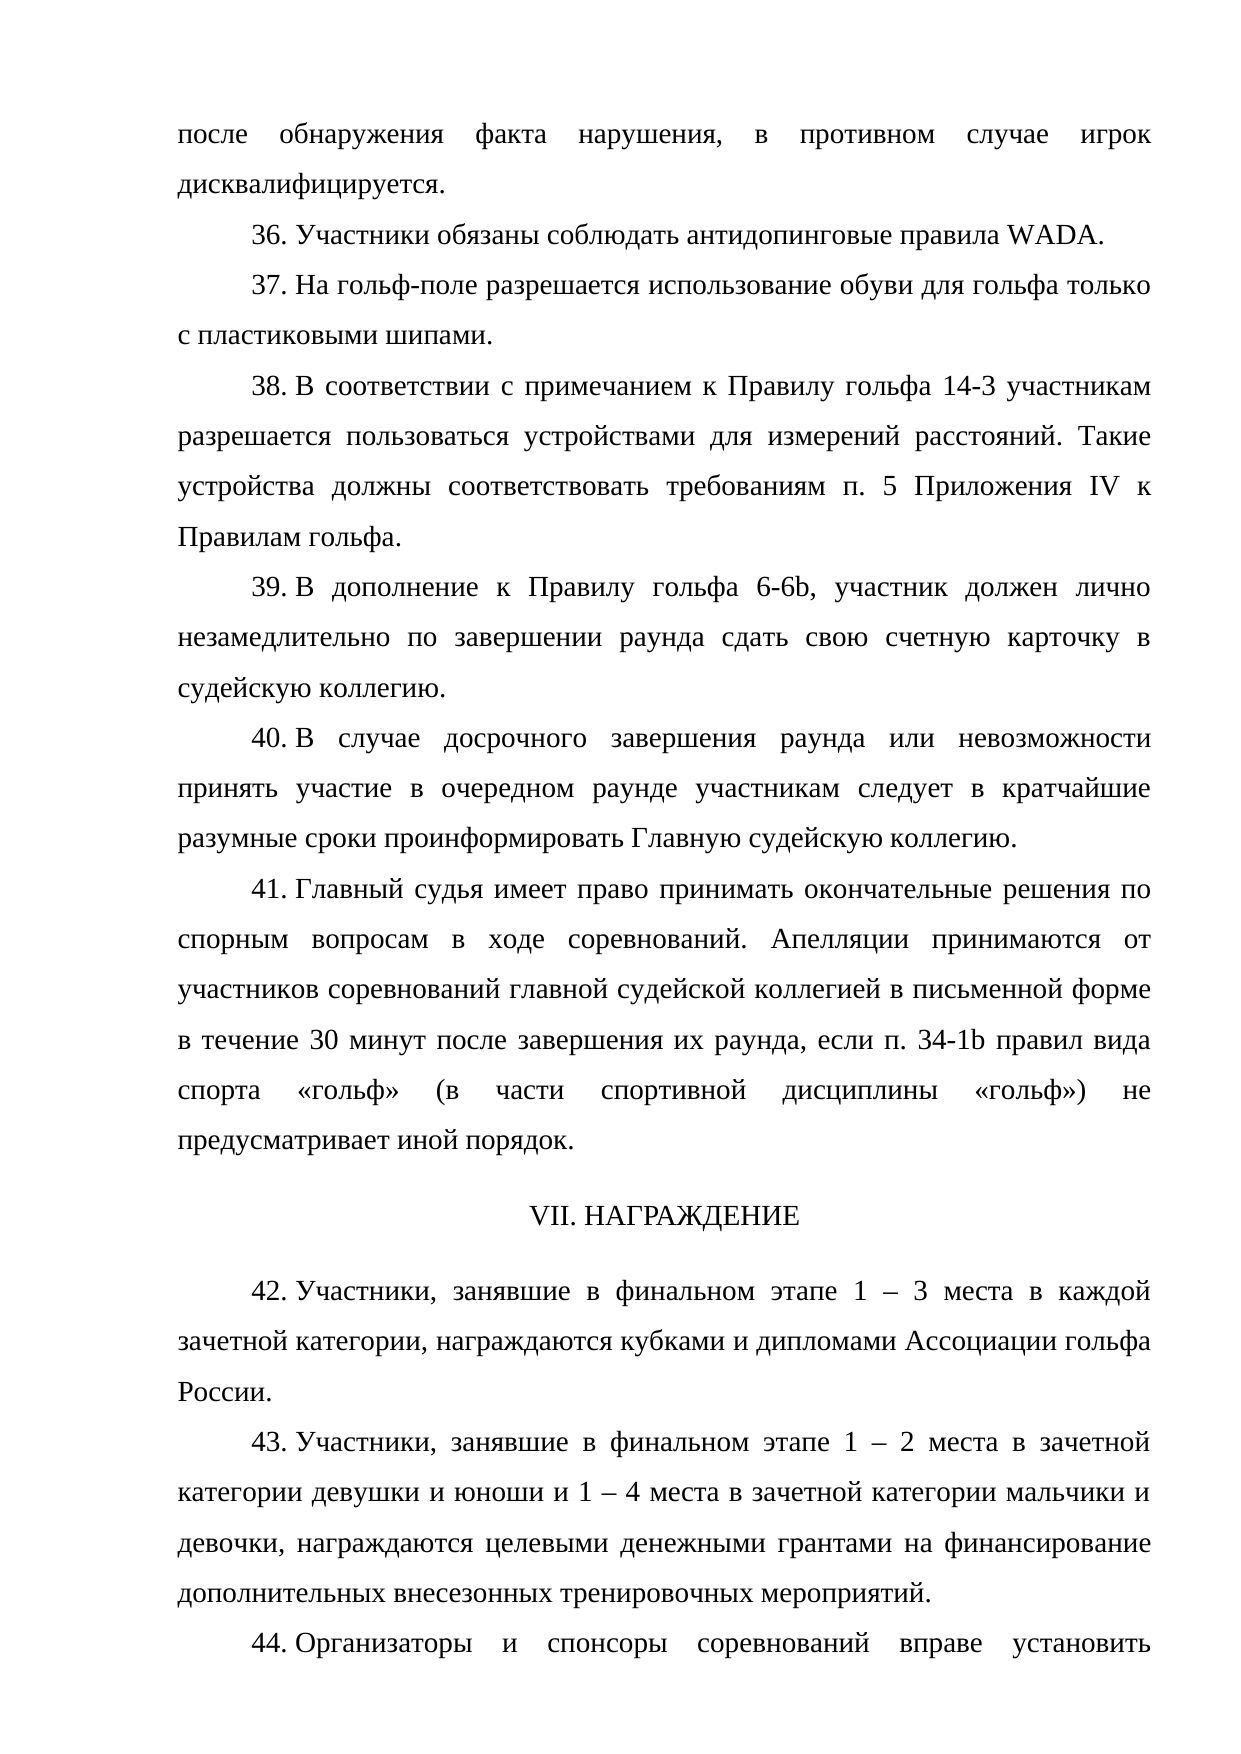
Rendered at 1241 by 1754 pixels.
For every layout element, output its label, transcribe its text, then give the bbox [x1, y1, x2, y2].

text 39. В дополнение к Правилу гольфа 6-6b, участник должен лично незамедлительно по завершении раунда сдать свою счетную карточку в судейскую коллегию. [177, 569, 1152, 703]
text 37. На гольф-поле разрешается использование обуви для гольфа только с пластиковыми шипами. [177, 267, 1152, 351]
text 36. Участники обязаны соблюдать антидопинговые правила WADA. [177, 217, 1152, 250]
text 43. Участники, занявшие в финальном этапе 1 – 2 места в зачетной категории девушки и юноши и 1 – 4 места в зачетной категории мальчики и девочки, награждаются целевыми денежными грантами на финансирование дополнительных внесезонных тренировочных мероприятий. [177, 1424, 1152, 1608]
text 38. В соответствии с примечанием к Правилу гольфа 14-3 участникам разрешается пользоваться устройствами для измерений расстояний. Такие устройства должны соответствовать требованиям п. 5 Приложения IV к Правилам гольфа. [177, 368, 1152, 552]
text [177, 116, 1152, 200]
text 40. В случае досрочного завершения раунда или невозможности принять участие в очередном раунде участникам следует в кратчайшие разумные сроки проинформировать Главную судейскую коллегию. [177, 720, 1152, 854]
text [177, 1625, 1152, 1659]
subtitle VII. НАГРАЖДЕНИЕ [177, 1198, 1152, 1231]
text 42. Участники, занявшие в финальном этапе 1 – 3 места в каждой зачетной категории, награждаются кубками и дипломами Ассоциации гольфа России. [177, 1273, 1152, 1407]
text 41. Главный судья имеет право принимать окончательные решения по спорным вопросам в ходе соревнований. Апелляции принимаются от участников соревнований главной судейской коллегией в письменной форме в течение 30 минут после завершения их раунда, если п. 34-1b правил вида спорта «гольф» (в части спортивной дисциплины «гольф») не предусматривает иной порядок. [177, 871, 1152, 1156]
